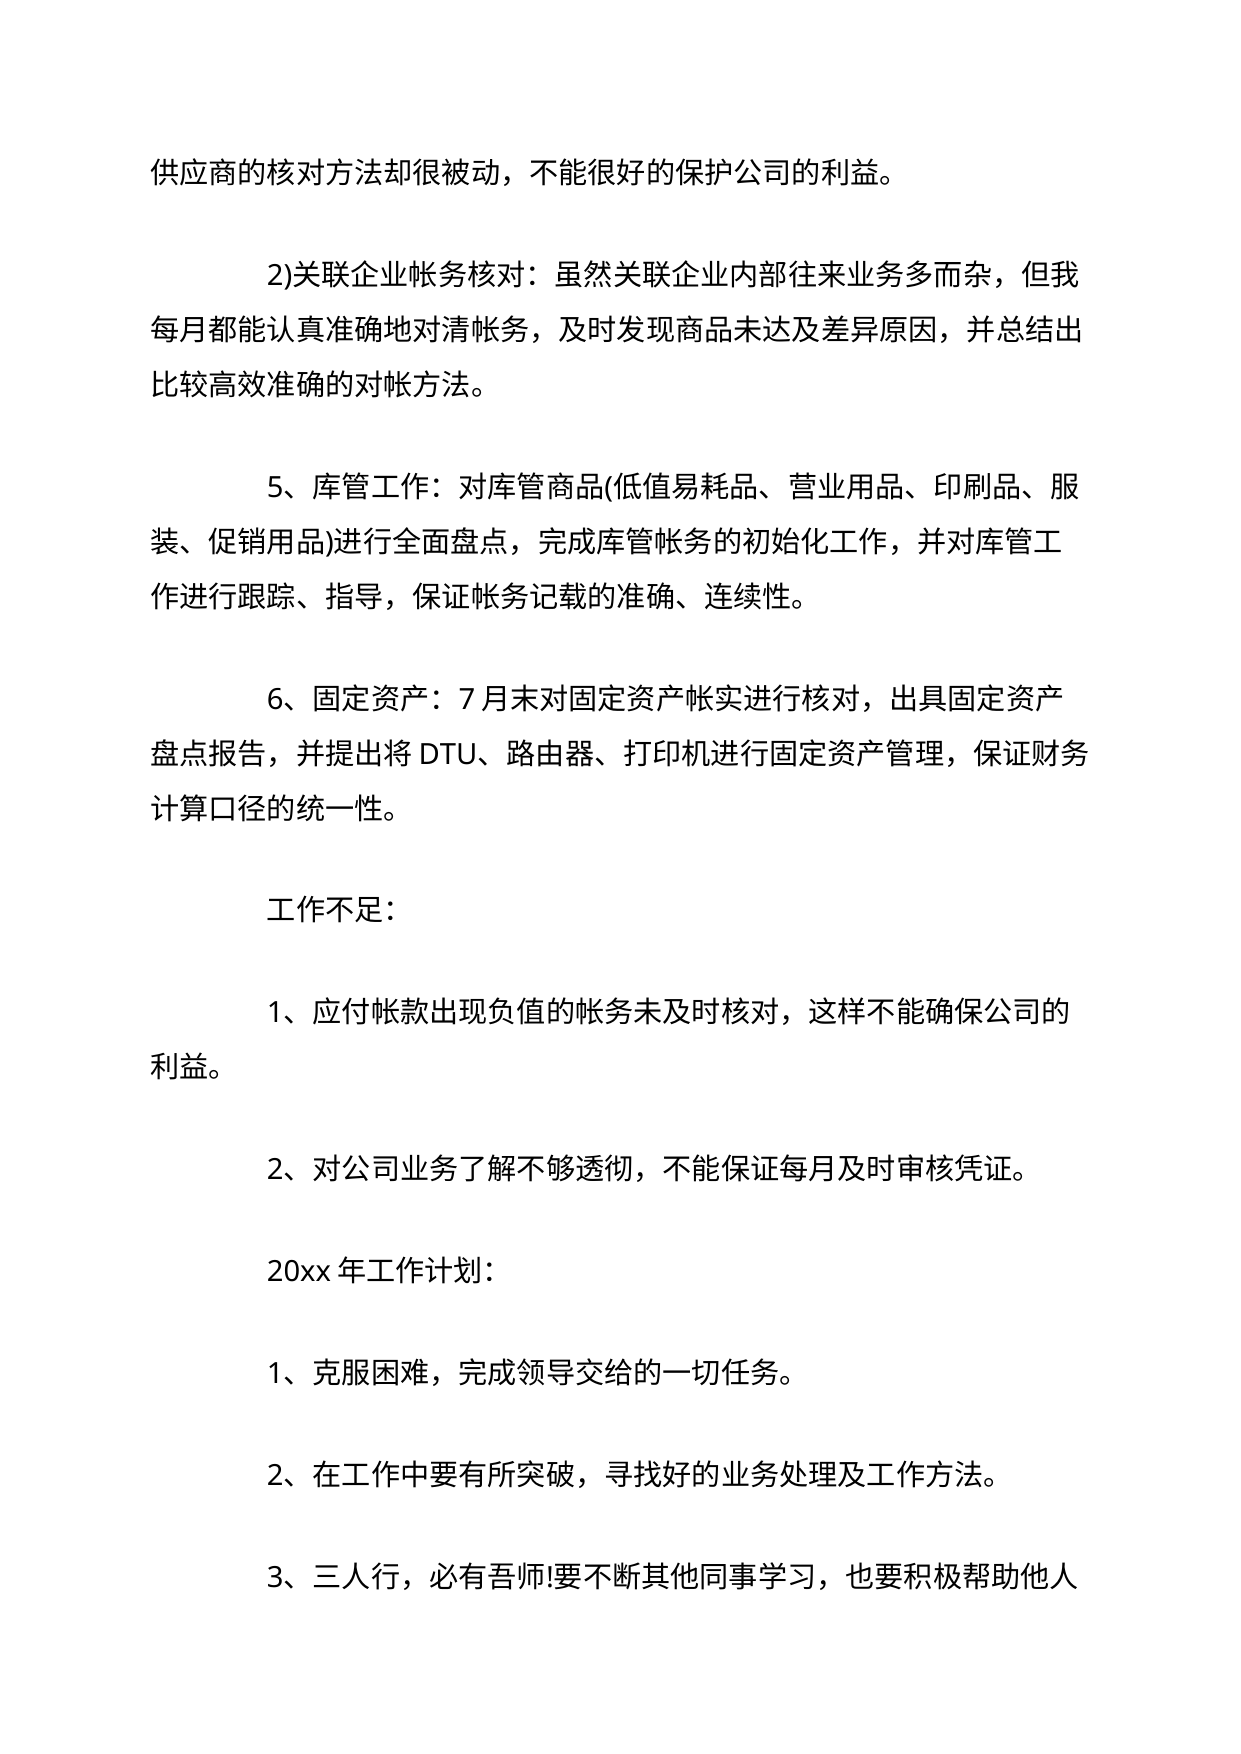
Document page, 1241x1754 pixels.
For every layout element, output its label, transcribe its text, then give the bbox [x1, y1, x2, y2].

text 工作不足： [150, 887, 1090, 929]
text 20xx年工作计划： [150, 1247, 1090, 1290]
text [150, 150, 1090, 192]
text 1、应付帐款出现负值的帐务未及时核对，这样不能确保公司的利益。 [150, 989, 1090, 1086]
text 2、对公司业务了解不够透彻，不能保证每月及时审核凭证。 [150, 1146, 1090, 1188]
text 6、固定资产：7月末对固定资产帐实进行核对，出具固定资产盘点报告，并提出将DTU、路由器、打印机进行固定资产管理，保证财务计算口径的统一性。 [150, 675, 1090, 827]
text 2、在工作中要有所突破，寻找好的业务处理及工作方法。 [150, 1451, 1090, 1494]
text 5、库管工作：对库管商品(低值易耗品、营业用品、印刷品、服装、促销用品)进行全面盘点，完成库管帐务的初始化工作，并对库管工作进行跟踪、指导，保证帐务记载的准确、连续性。 [150, 463, 1090, 616]
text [150, 1553, 1090, 1596]
text 1、克服困难，完成领导交给的一切任务。 [150, 1349, 1090, 1392]
text 2)关联企业帐务核对：虽然关联企业内部往来业务多而杂，但我每月都能认真准确地对清帐务，及时发现商品未达及差异原因，并总结出比较高效准确的对帐方法。 [150, 252, 1090, 404]
